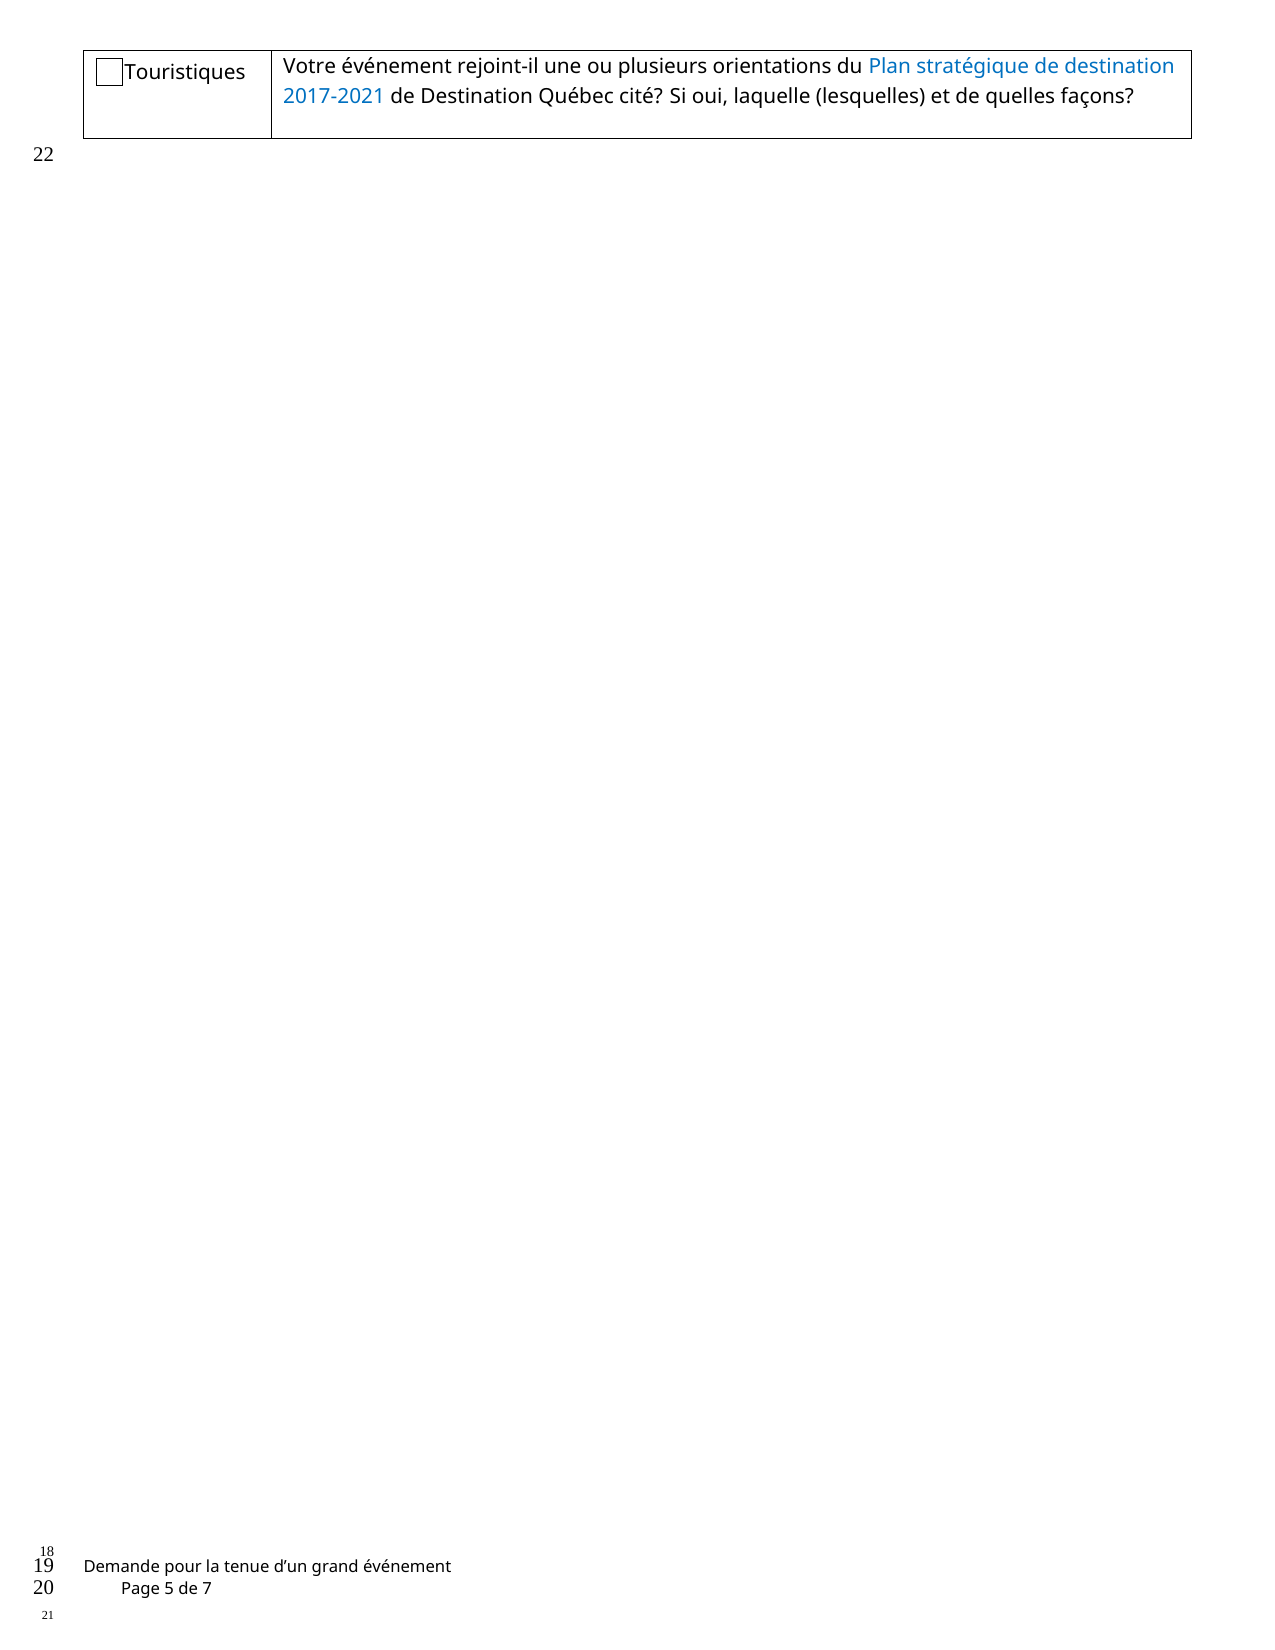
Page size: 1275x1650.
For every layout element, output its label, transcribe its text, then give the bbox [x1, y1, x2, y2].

table_cell Touristiques [84, 51, 271, 138]
table_cell Votre événement rejoint-il une ou plusieurs orientations du Plan stratégique de destination 2017-2021 de Destination Québec cité? Si oui, laquelle (lesquelles) et de quelles façons? [272, 51, 1191, 138]
